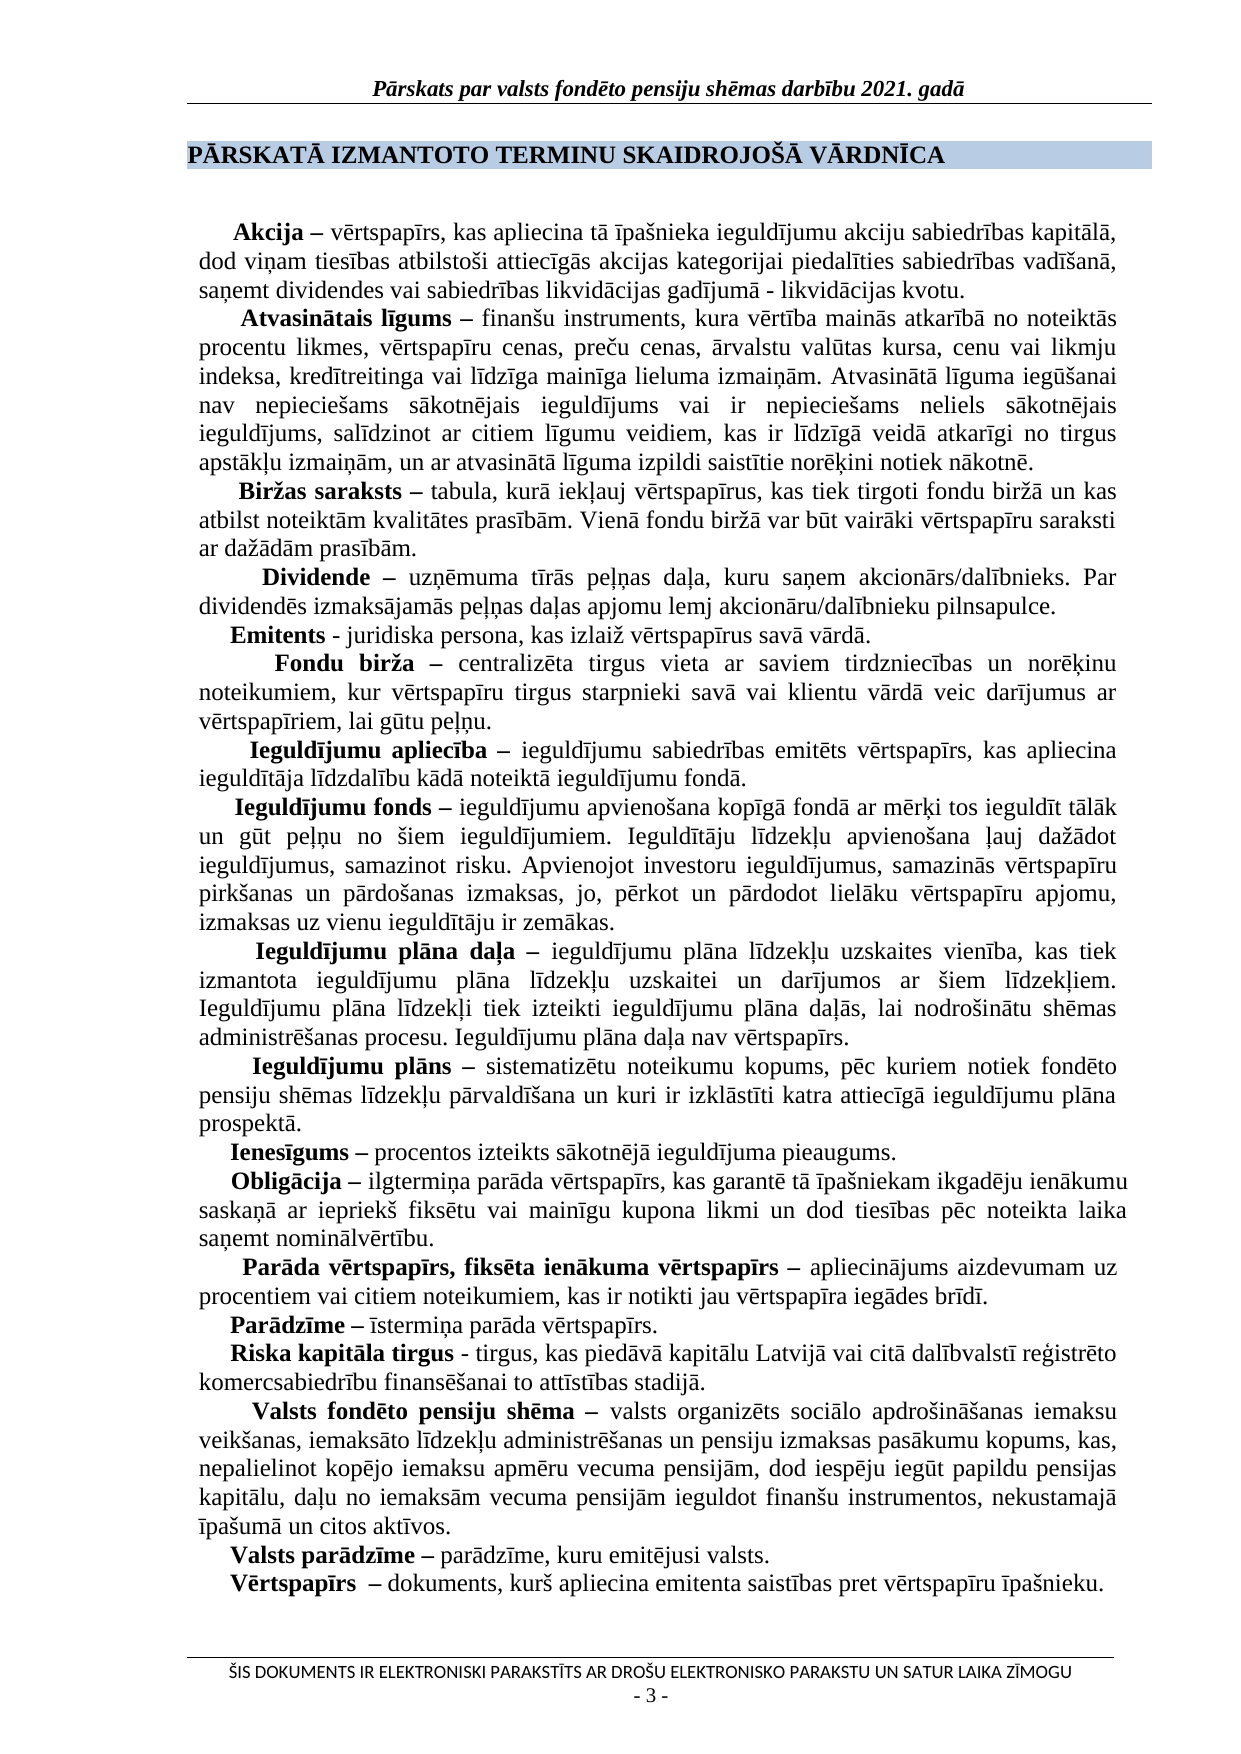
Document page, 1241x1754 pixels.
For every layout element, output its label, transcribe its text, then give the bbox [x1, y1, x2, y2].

subtitle PĀRSKATĀ IZMANTOTO TERMINU SKAIDROJOŠĀ VĀRDNĪCA [187, 141, 1152, 169]
table_cell Dividende – uzņēmuma tīrās peļņas daļa, kuru saņem akcionārs/dalībnieks. Par dividendēs izmaksājamās peļņas daļas apjomu lemj akcionāru/dalībnieku pilnsapulce. [187, 562, 1129, 620]
table_cell Riska kapitāla tirgus - tirgus, kas piedāvā kapitālu Latvijā vai citā dalībvalstī reģistrēto komercsabiedrību finansēšanai to attīstības stadijā. [187, 1339, 1129, 1396]
table_cell Parāda vērtspapīrs, fiksēta ienākuma vērtspapīrs – apliecinājums aizdevumam uz procentiem vai citiem noteikumiem, kas ir notikti jau vērtspapīra iegādes brīdī. [187, 1252, 1129, 1310]
table_cell Ieguldījumu plāna daļa – ieguldījumu plāna līdzekļu uzskaites vienība, kas tiek izmantota ieguldījumu plāna līdzekļu uzskaitei un darījumos ar šiem līdzekļiem. Ieguldījumu plāna līdzekļi tiek izteikti ieguldījumu plāna daļās, lai nodrošinātu shēmas administrēšanas procesu. Ieguldījumu plāna daļa nav vērtspapīrs. [187, 936, 1129, 1051]
table_cell Ieguldījumu plāns – sistematizētu noteikumu kopums, pēc kuriem notiek fondēto pensiju shēmas līdzekļu pārvaldīšana un kuri ir izklāstīti katra attiecīgā ieguldījumu plāna prospektā. [187, 1051, 1129, 1137]
table_cell Obligācija – ilgtermiņa parāda vērtspapīrs, kas garantē tā īpašniekam ikgadēju ienākumu saskaņā ar iepriekš fiksētu vai mainīgu kupona likmi un dod tiesības pēc noteikta laika saņemt nominālvērtību. [187, 1166, 1129, 1252]
table_cell Parādzīme – īstermiņa parāda vērtspapīrs. [187, 1310, 1129, 1338]
table_cell Vērtspapīrs – dokuments, kurš apliecina emitenta saistības pret vērtspapīru īpašnieku. [187, 1569, 1129, 1597]
table_cell Ieguldījumu apliecība – ieguldījumu sabiedrības emitēts vērtspapīrs, kas apliecina ieguldītāja līdzdalību kādā noteiktā ieguldījumu fondā. [187, 735, 1129, 792]
table_header Akcija – vērtspapīrs, kas apliecina tā īpašnieka ieguldījumu akciju sabiedrības kapitālā, dod viņam tiesības atbilstoši attiecīgās akcijas kategorijai piedalīties sabiedrības vadīšanā, saņemt dividendes vai sabiedrības likvidācijas gadījumā - likvidācijas kvotu. [187, 217, 1129, 303]
table_cell Ienesīgums – procentos izteikts sākotnējā ieguldījuma pieaugums. [187, 1137, 1129, 1166]
table_cell Biržas saraksts – tabula, kurā iekļauj vērtspapīrus, kas tiek tirgoti fondu biržā un kas atbilst noteiktām kvalitātes prasībām. Vienā fondu biržā var būt vairāki vērtspapīru saraksti ar dažādām prasībām. [187, 476, 1129, 562]
table_cell Emitents - juridiska persona, kas izlaiž vērtspapīrus savā vārdā. [187, 620, 1129, 648]
table_cell Fondu birža – centralizēta tirgus vieta ar saviem tirdzniecības un norēķinu noteikumiem, kur vērtspapīru tirgus starpnieki savā vai klientu vārdā veic darījumus ar vērtspapīriem, lai gūtu peļņu. [187, 649, 1129, 735]
table_cell Ieguldījumu fonds – ieguldījumu apvienošana kopīgā fondā ar mērķi tos ieguldīt tālāk un gūt peļņu no šiem ieguldījumiem. Ieguldītāju līdzekļu apvienošana ļauj dažādot ieguldījumus, samazinot risku. Apvienojot investoru ieguldījumus, samazinās vērtspapīru pirkšanas un pārdošanas izmaksas, jo, pērkot un pārdodot lielāku vērtspapīru apjomu, izmaksas uz vienu ieguldītāju ir zemākas. [187, 792, 1129, 936]
table_cell Valsts parādzīme – parādzīme, kuru emitējusi valsts. [187, 1540, 1129, 1568]
table_cell Valsts fondēto pensiju shēma – valsts organizēts sociālo apdrošināšanas iemaksu veikšanas, iemaksāto līdzekļu administrēšanas un pensiju izmaksas pasākumu kopums, kas, nepalielinot kopējo iemaksu apmēru vecuma pensijām, dod iespēju iegūt papildu pensijas kapitālu, daļu no iemaksām vecuma pensijām ieguldot finanšu instrumentos, nekustamajā īpašumā un citos aktīvos. [187, 1396, 1129, 1540]
table_cell Atvasinātais līgums – finanšu instruments, kura vērtība mainās atkarībā no noteiktās procentu likmes, vērtspapīru cenas, preču cenas, ārvalstu valūtas kursa, cenu vai likmju indeksa, kredītreitinga vai līdzīga mainīga lieluma izmaiņām. Atvasinātā līguma iegūšanai nav nepieciešams sākotnējais ieguldījums vai ir nepieciešams neliels sākotnējais ieguldījums, salīdzinot ar citiem līgumu veidiem, kas ir līdzīgā veidā atkarīgi no tirgus apstākļu izmaiņām, un ar atvasinātā līguma izpildi saistītie norēķini notiek nākotnē. [187, 304, 1129, 476]
